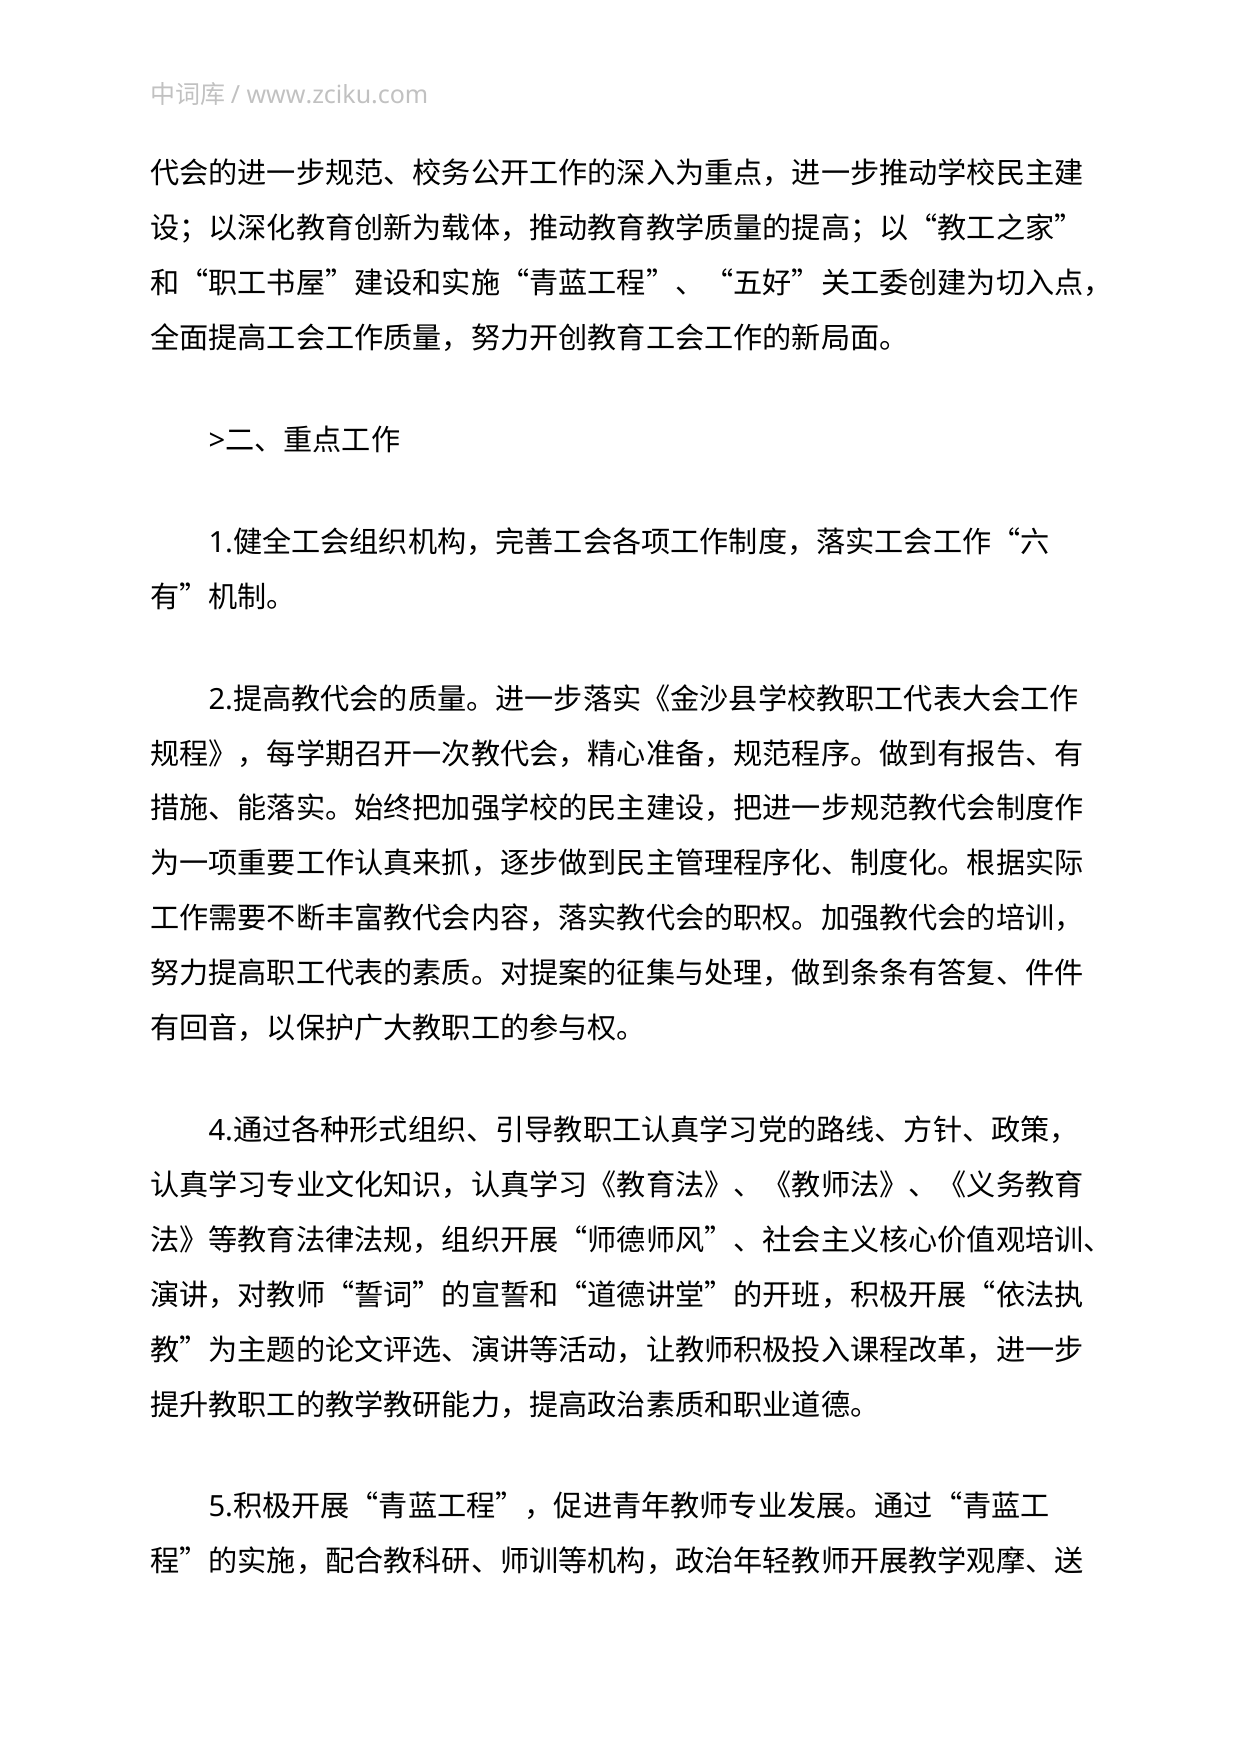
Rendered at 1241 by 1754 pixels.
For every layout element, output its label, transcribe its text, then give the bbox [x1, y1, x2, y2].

text 1.健全工会组织机构，完善工会各项工作制度，落实工会工作“六有”机制。 [150, 518, 1090, 616]
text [150, 1483, 1090, 1580]
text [150, 150, 1090, 357]
text 4.通过各种形式组织、引导教职工认真学习党的路线、方针、政策，认真学习专业文化知识，认真学习《教育法》、《教师法》、《义务教育法》等教育法律法规，组织开展“师德师风”、社会主义核心价值观培训、演讲，对教师“誓词”的宣誓和“道德讲堂”的开班，积极开展“依法执教”为主题的论文评选、演讲等活动，让教师积极投入课程改革，进一步提升教职工的教学教研能力，提高政治素质和职业道德。 [150, 1106, 1090, 1423]
text >二、重点工作 [150, 416, 1090, 459]
text 2.提高教代会的质量。进一步落实《金沙县学校教职工代表大会工作规程》，每学期召开一次教代会，精心准备，规范程序。做到有报告、有措施、能落实。始终把加强学校的民主建设，把进一步规范教代会制度作为一项重要工作认真来抓，逐步做到民主管理程序化、制度化。根据实际工作需要不断丰富教代会内容，落实教代会的职权。加强教代会的培训，努力提高职工代表的素质。对提案的征集与处理，做到条条有答复、件件有回音，以保护广大教职工的参与权。 [150, 675, 1090, 1047]
